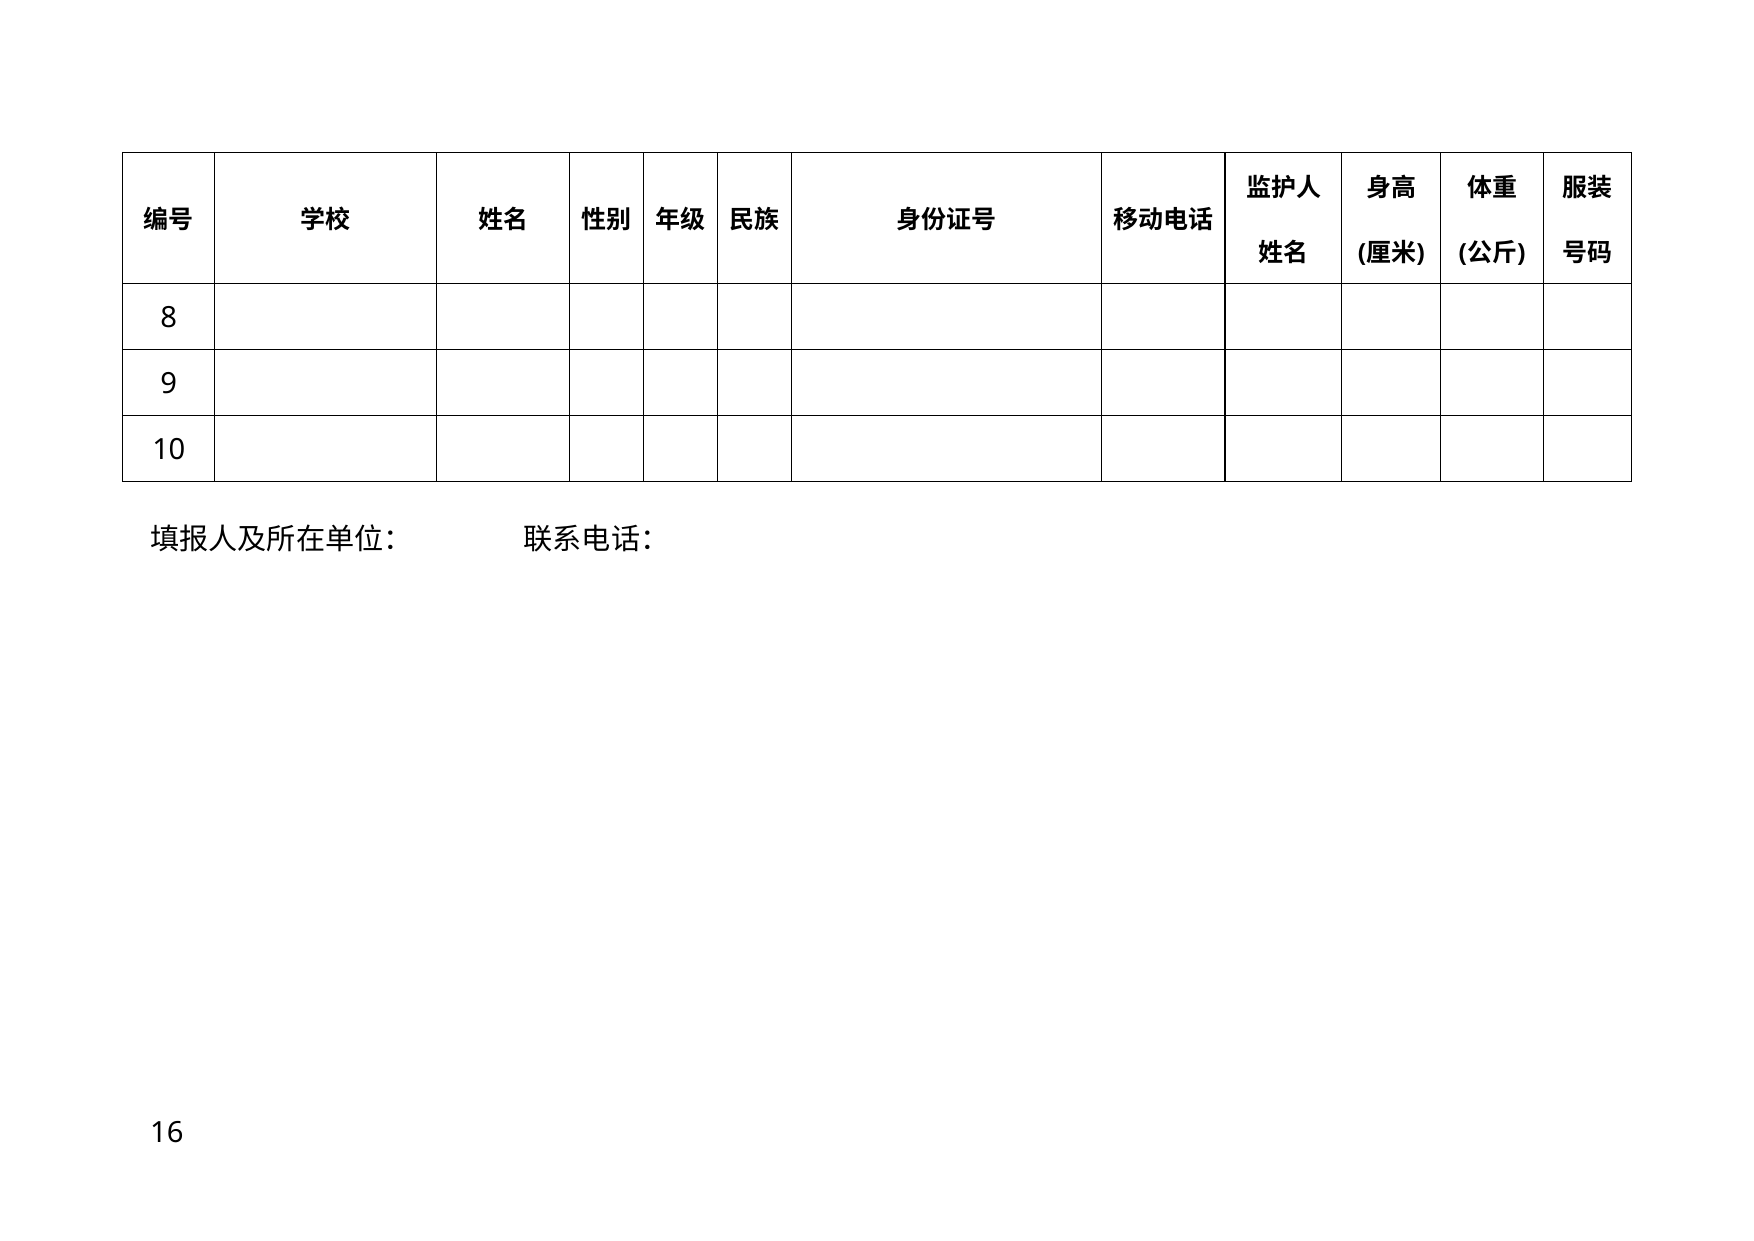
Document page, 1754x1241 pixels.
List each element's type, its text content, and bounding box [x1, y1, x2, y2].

table_cell [437, 416, 569, 481]
table_cell [1102, 284, 1224, 349]
table_header 体重(公斤) [1441, 153, 1543, 283]
table_cell 8 [123, 284, 214, 349]
table_cell [1102, 350, 1224, 415]
table_header 姓名 [437, 153, 569, 283]
table_cell [1342, 416, 1440, 481]
table_cell 10 [123, 416, 214, 481]
table_cell [215, 284, 436, 349]
table_cell [1544, 416, 1631, 481]
table_cell [644, 416, 717, 481]
table_cell [1226, 284, 1341, 349]
table_cell [644, 350, 717, 415]
table_cell [718, 416, 791, 481]
table_header 监护人姓名 [1226, 153, 1341, 283]
table_cell [1226, 350, 1341, 415]
table_cell [1544, 350, 1631, 415]
table_cell [1342, 284, 1440, 349]
table_cell [792, 416, 1101, 481]
text 填报人及所在单位： 联系电话： [150, 504, 1604, 569]
table_header 身份证号 [792, 153, 1101, 283]
table_cell [1441, 416, 1543, 481]
table_cell [570, 416, 643, 481]
table_header 年级 [644, 153, 717, 283]
table_header 编号 [123, 153, 214, 283]
table_cell [1441, 350, 1543, 415]
table_cell 9 [123, 350, 214, 415]
table_cell [570, 350, 643, 415]
table_cell [718, 284, 791, 349]
table_cell [1102, 416, 1224, 481]
table_header 移动电话 [1102, 153, 1224, 283]
table_cell [644, 284, 717, 349]
table_cell [1441, 284, 1543, 349]
table_cell [792, 284, 1101, 349]
table_header 身高(厘米) [1342, 153, 1440, 283]
table_cell [718, 350, 791, 415]
table_cell [437, 284, 569, 349]
table_cell [1226, 416, 1341, 481]
table_cell [792, 350, 1101, 415]
table_cell [1544, 284, 1631, 349]
table_cell [215, 416, 436, 481]
table_header 民族 [718, 153, 791, 283]
table_cell [1342, 350, 1440, 415]
table_header 学校 [215, 153, 436, 283]
table_cell [570, 284, 643, 349]
table_header 服装号码 [1544, 153, 1631, 283]
table_cell [437, 350, 569, 415]
table_header 性别 [570, 153, 643, 283]
table_cell [215, 350, 436, 415]
